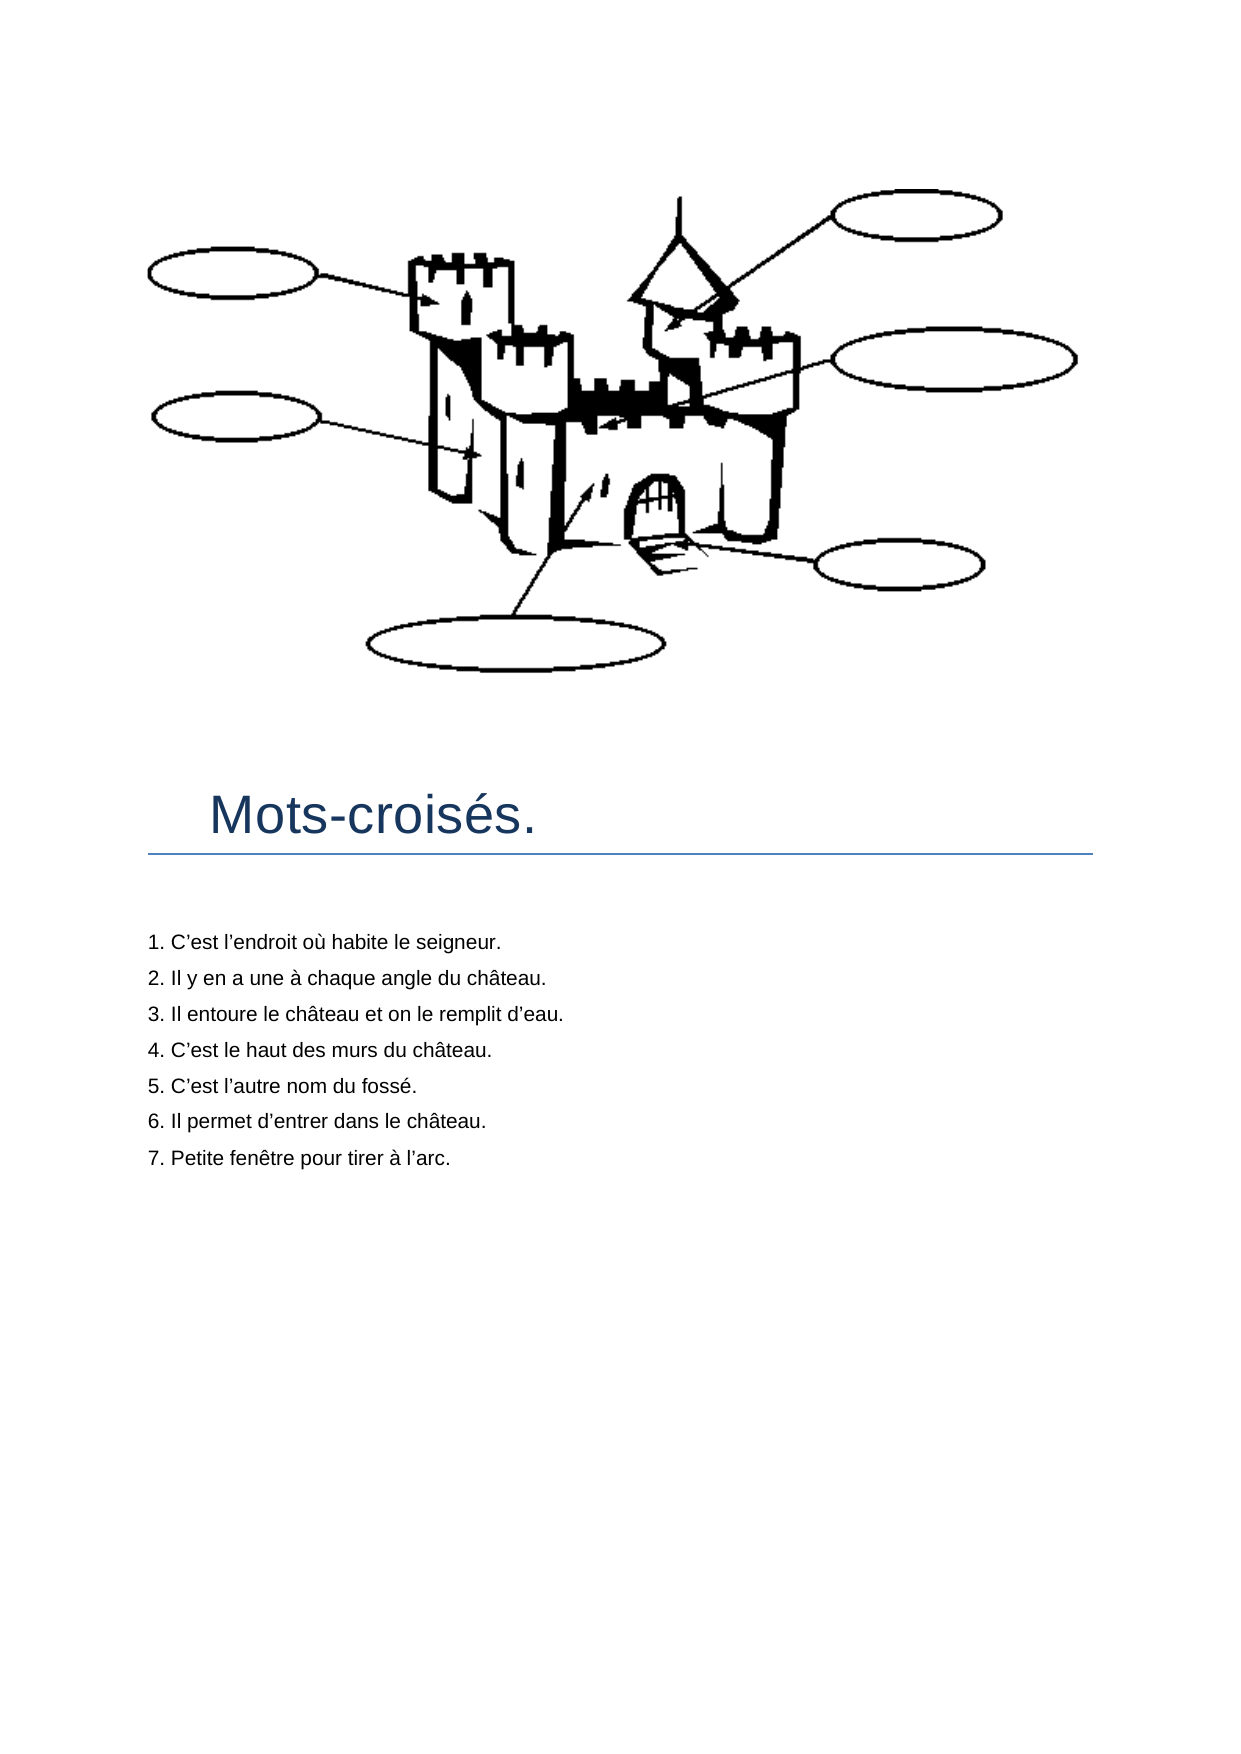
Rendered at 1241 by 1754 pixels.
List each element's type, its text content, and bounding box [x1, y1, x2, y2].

text 2. Il y en a une à chaque angle du château. [148, 966, 1093, 989]
text 7. Petite fenêtre pour tirer à l’arc. [148, 1145, 1093, 1169]
text 5. C’est l’autre nom du fossé. [148, 1073, 1093, 1097]
picture [147, 189, 1089, 684]
text 6. Il permet d’entrer dans le château. [148, 1109, 1093, 1133]
text 3. Il entoure le château et on le remplit d’eau. [148, 1002, 1093, 1026]
text 4. C’est le haut des murs du château. [148, 1037, 1093, 1061]
text 1. C’est l’endroit où habite le seigneur. [148, 930, 1093, 954]
title Mots-croisés. [148, 783, 1093, 853]
